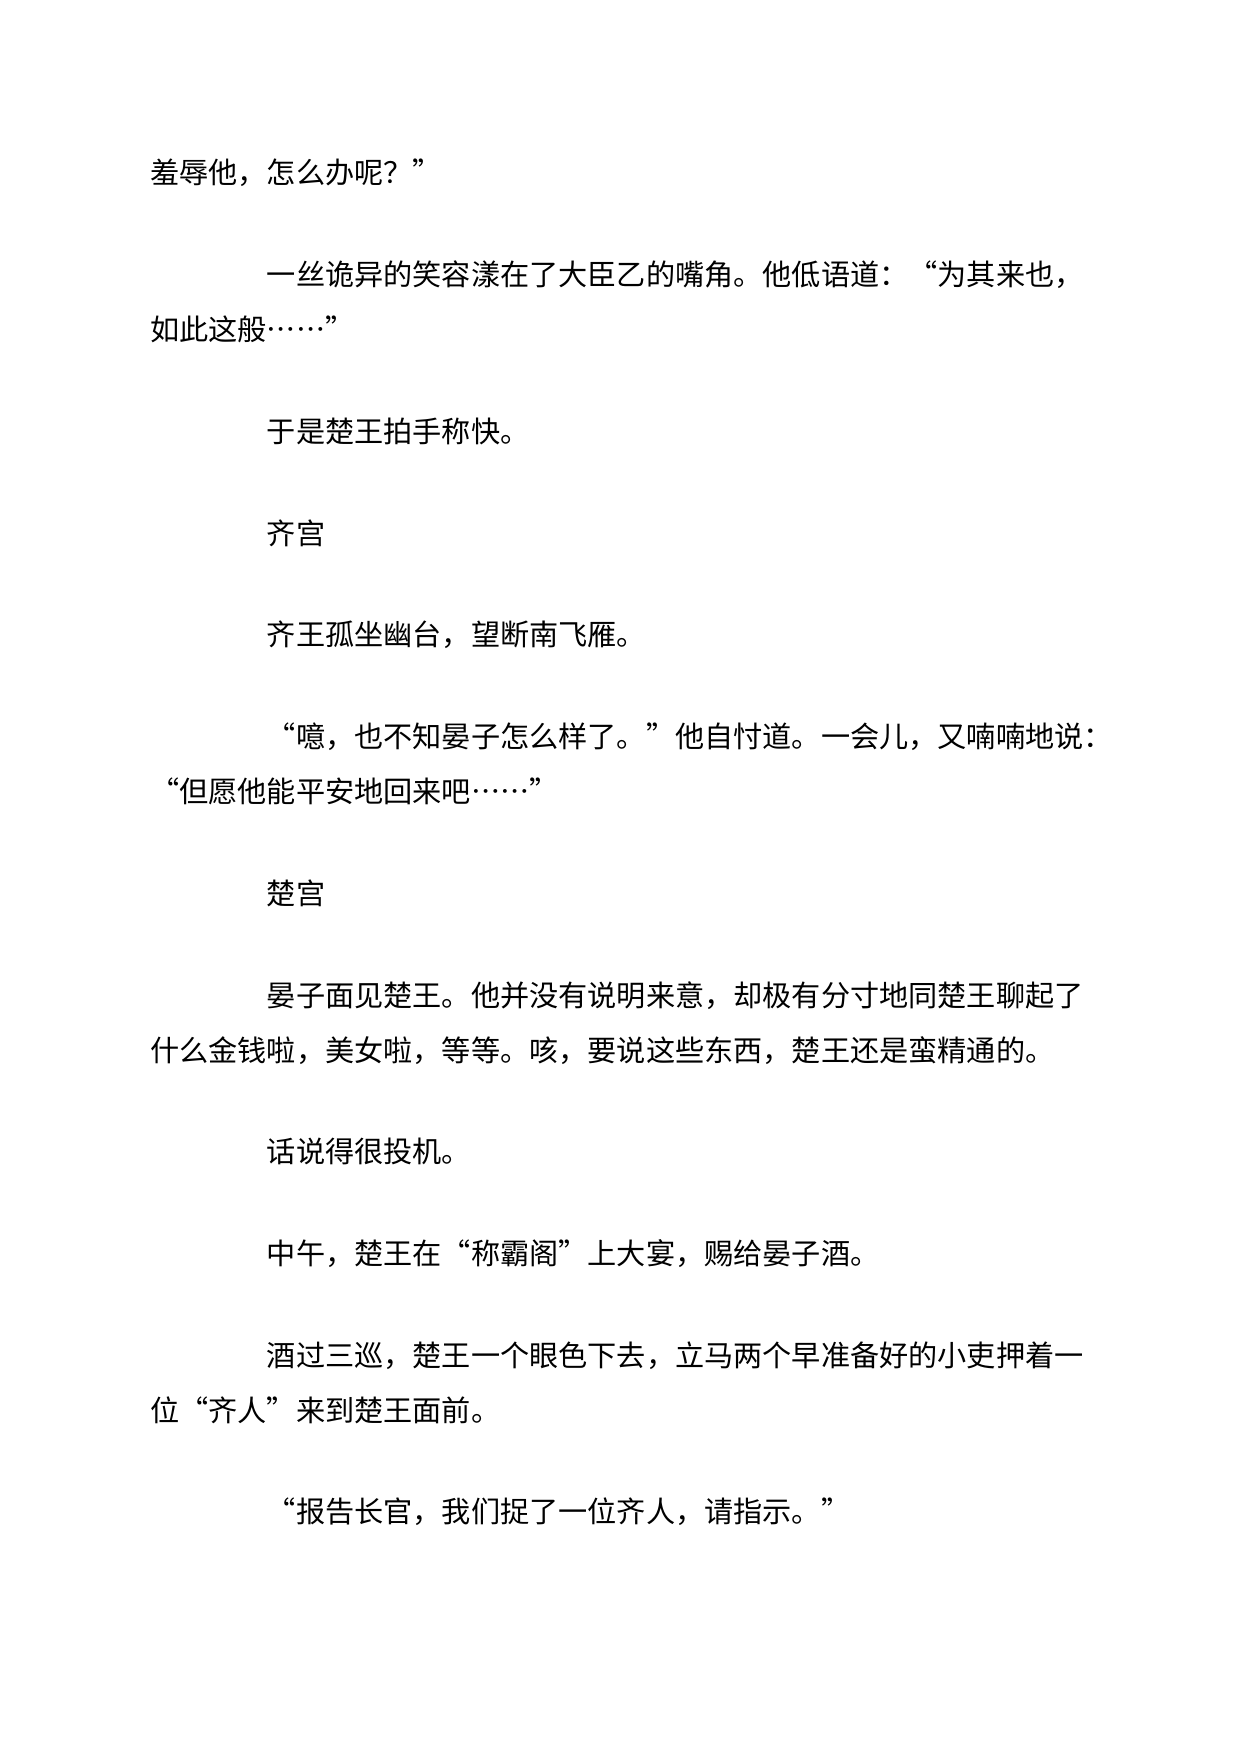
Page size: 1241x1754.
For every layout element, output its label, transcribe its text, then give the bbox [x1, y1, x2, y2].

text “报告长官，我们捉了一位齐人，请指示。” [150, 1489, 1090, 1531]
text 一丝诡异的笑容漾在了大臣乙的嘴角。他低语道：“为其来也，如此这般……” [150, 252, 1090, 349]
text 酒过三巡，楚王一个眼色下去，立马两个早准备好的小吏押着一位“齐人”来到楚王面前。 [150, 1332, 1090, 1429]
text 中午，楚王在“称霸阁”上大宴，赐给晏子酒。 [150, 1231, 1090, 1273]
text 晏子面见楚王。他并没有说明来意，却极有分寸地同楚王聊起了什么金钱啦，美女啦，等等。咳，要说这些东西，楚王还是蛮精通的。 [150, 972, 1090, 1069]
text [150, 150, 1090, 192]
text 楚宫 [150, 870, 1090, 913]
text 齐宫 [150, 510, 1090, 552]
text 齐王孤坐幽台，望断南飞雁。 [150, 612, 1090, 654]
text 于是楚王拍手称快。 [150, 408, 1090, 451]
text 话说得很投机。 [150, 1129, 1090, 1171]
text “噫，也不知晏子怎么样了。”他自忖道。一会儿，又喃喃地说：“但愿他能平安地回来吧……” [150, 714, 1090, 811]
